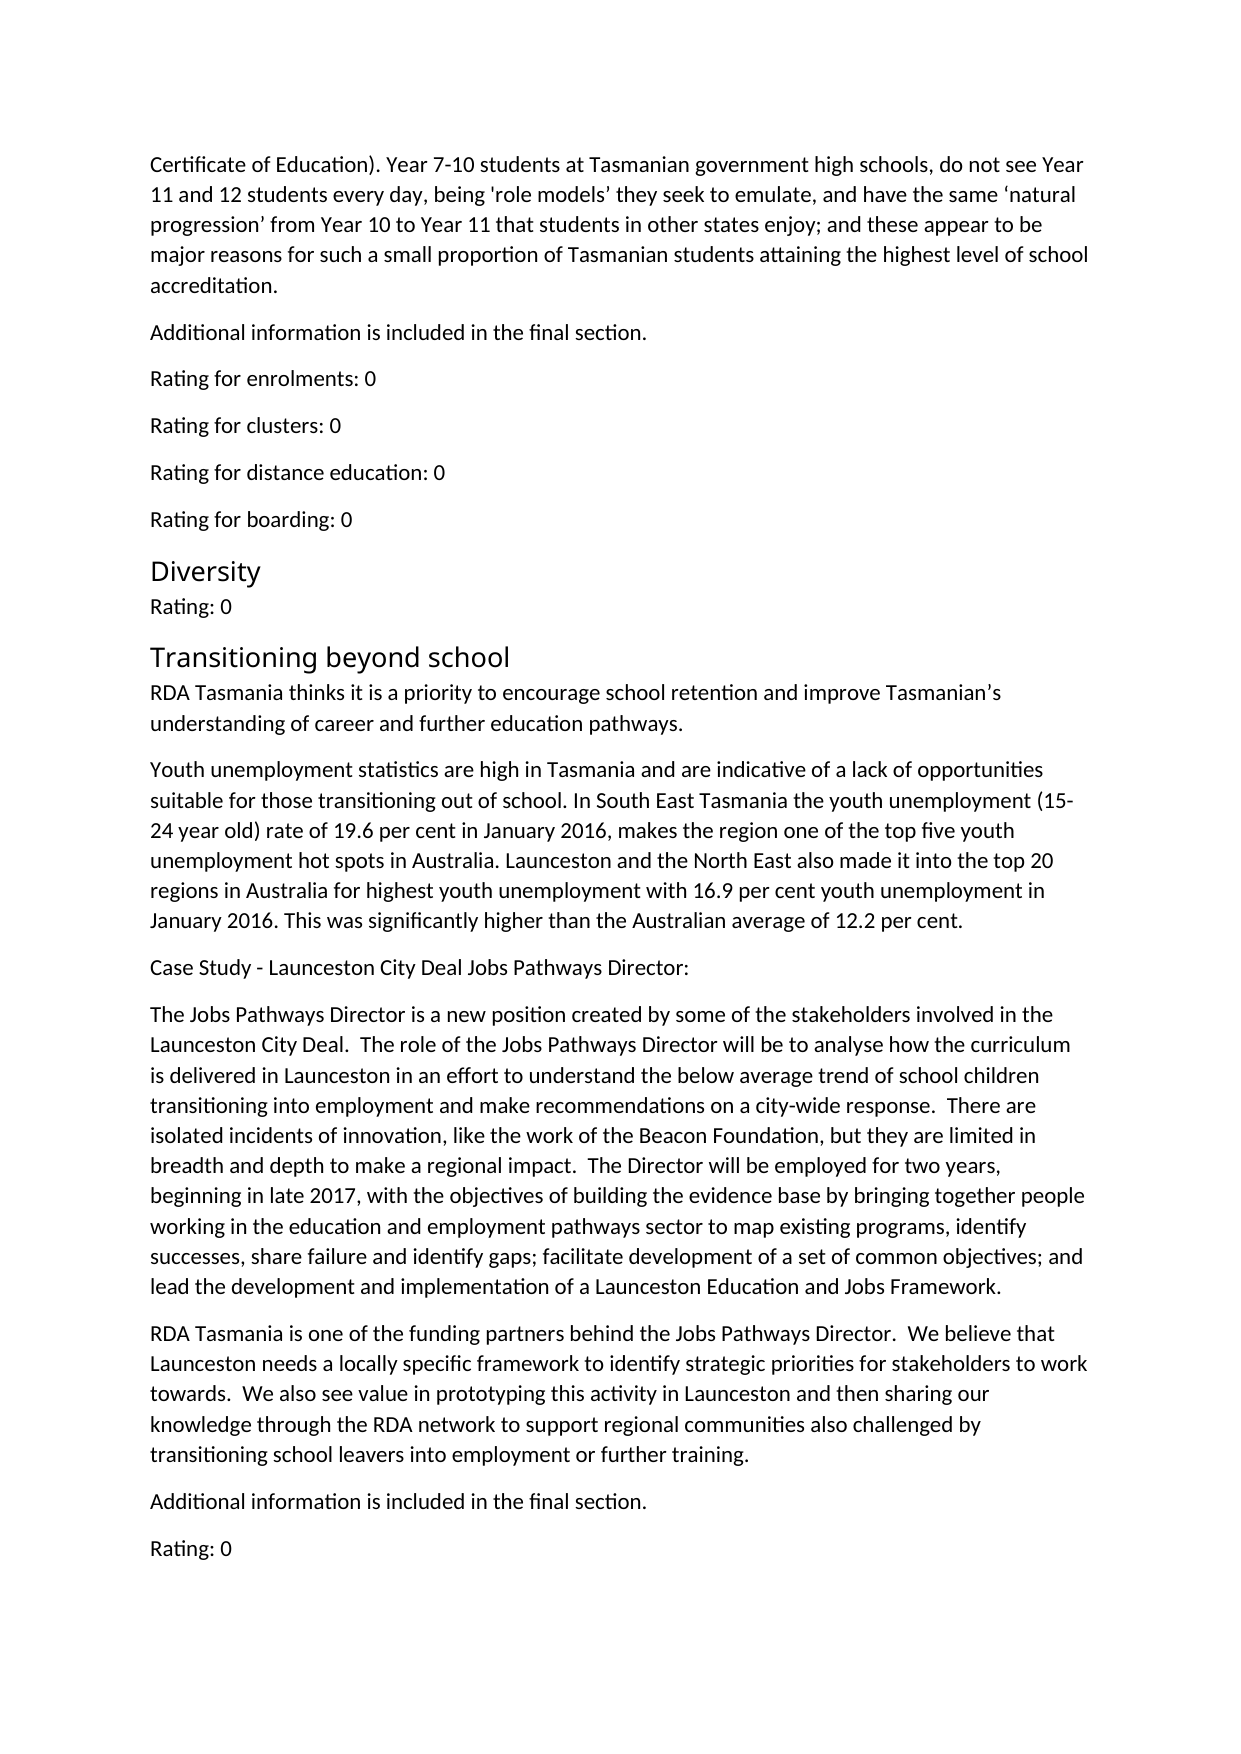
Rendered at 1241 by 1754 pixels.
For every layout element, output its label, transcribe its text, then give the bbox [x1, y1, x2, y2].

text Youth unemployment statistics are high in Tasmania and are indicative of a lack of opportunities suitable for those transitioning out of school. In South East Tasmania the youth unemployment (15-24 year old) rate of 19.6 per cent in January 2016, makes the region one of the top five youth unemployment hot spots in Australia. Launceston and the North East also made it into the top 20 regions in Australia for highest youth unemployment with 16.9 per cent youth unemployment in January 2016. This was significantly higher than the Australian average of 12.2 per cent. [150, 756, 1090, 935]
text Additional information is included in the final section. [150, 318, 1090, 346]
text Rating for distance education: 0 [150, 458, 1090, 486]
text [150, 150, 1090, 299]
text Rating: 0 [150, 592, 1090, 620]
text RDA Tasmania is one of the funding partners behind the Jobs Pathways Director. We believe that Launceston needs a locally specific framework to identify strategic priorities for stakeholders to work towards. We also see value in prototyping this activity in Launceston and then sharing our knowledge through the RDA network to support regional communities also challenged by transitioning school leavers into employment or further training. [150, 1319, 1090, 1468]
text RDA Tasmania thinks it is a priority to encourage school retention and improve Tasmanian’s understanding of career and further education pathways. [150, 678, 1090, 737]
text Additional information is included in the final section. [150, 1487, 1090, 1515]
text Rating for clusters: 0 [150, 411, 1090, 439]
text Rating: 0 [150, 1534, 1090, 1562]
text Rating for enrolments: 0 [150, 364, 1090, 393]
text Case Study - Launceston City Deal Jobs Pathways Director: [150, 953, 1090, 982]
text Rating for boarding: 0 [150, 505, 1090, 533]
subtitle Diversity [150, 552, 1090, 589]
text The Jobs Pathways Director is a new position created by some of the stakeholders involved in the Launceston City Deal. The role of the Jobs Pathways Director will be to analyse how the curriculum is delivered in Launceston in an effort to understand the below average trend of school children transitioning into employment and make recommendations on a city-wide response. There are isolated incidents of innovation, like the work of the Beacon Foundation, but they are limited in breadth and depth to make a regional impact. The Director will be employed for two years, beginning in late 2017, with the objectives of building the evidence base by bringing together people working in the education and employment pathways sector to map existing programs, identify successes, share failure and identify gaps; facilitate development of a set of common objectives; and lead the development and implementation of a Launceston Education and Jobs Framework. [150, 1000, 1090, 1300]
subtitle Transitioning beyond school [150, 639, 1090, 676]
